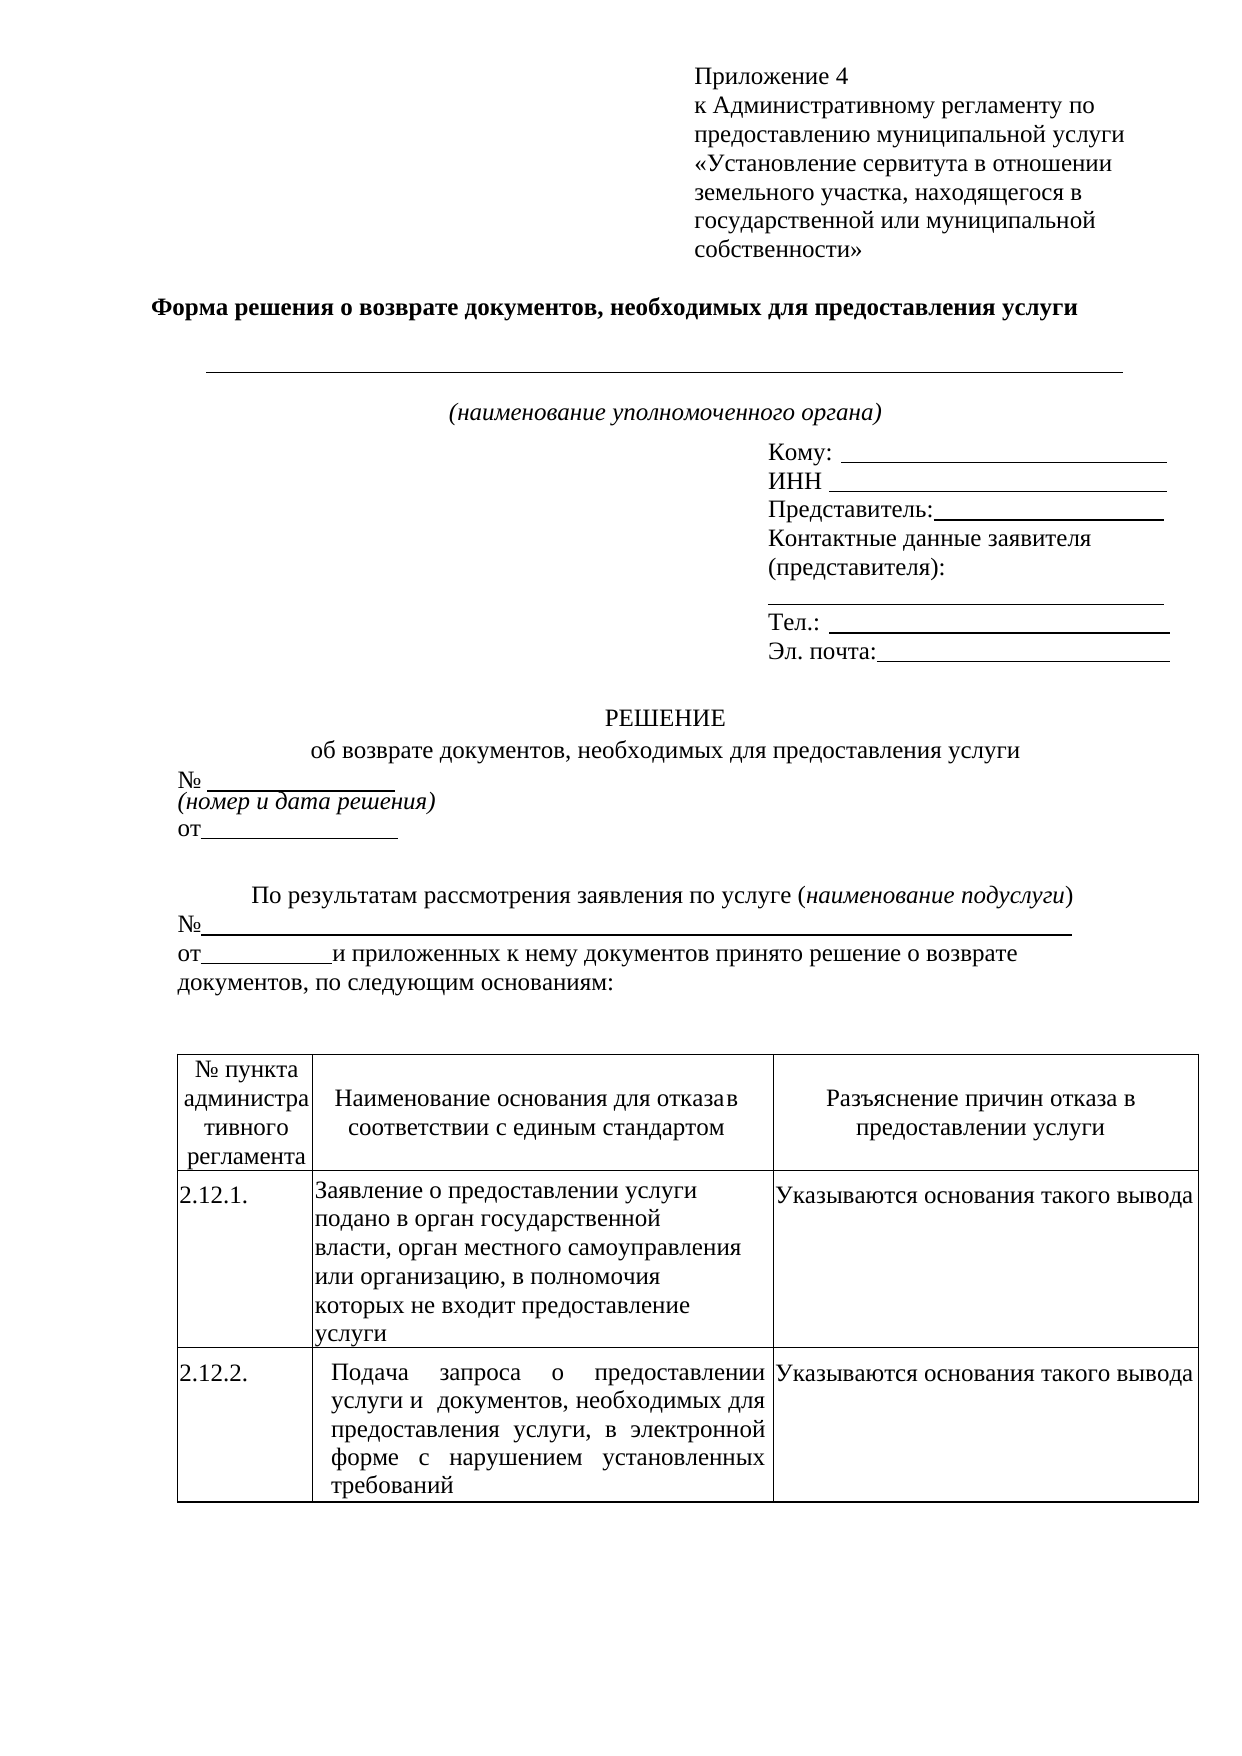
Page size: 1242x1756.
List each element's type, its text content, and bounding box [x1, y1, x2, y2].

table_header Разъяснение причин отказа в предоставлении услуги [774, 1055, 1198, 1169]
table_cell Указываются основания такого вывода [774, 1171, 1198, 1347]
text № [177, 766, 1194, 794]
table_cell 2.12.2. [178, 1348, 312, 1501]
text от [177, 813, 1194, 842]
table_header № пункта административного регламента [178, 1055, 312, 1169]
text (номер и дата решения) [429, 794, 1194, 813]
table_cell 2.12.1. [178, 1171, 312, 1347]
text (номер и дата решения) [180, 794, 432, 813]
text (наименование уполномоченного органа) [176, 403, 1154, 424]
text № от и приложенных к нему документов принято решение о возврате документов, по следующим основаниям: [177, 909, 1073, 995]
text к Административному регламенту по предоставлению муниципальной услуги «Установление сервитута в отношении земельного участка, находящегося в государственной или муниципальной собственности» [694, 91, 1151, 263]
text Форма решения о возврате документов, необходимых для предоставления услуги [121, 292, 1108, 321]
table_cell Заявление о предоставлении услуги подано в орган государственной власти, орган местного самоуправления или организацию, в полномочия которых не входит предоставление услуги [313, 1171, 773, 1347]
text ИНН [768, 466, 1194, 494]
table_cell Подача запроса о предоставлении услуги и документов, необходимых для предоставления услуги, в электронной форме с нарушением установленных требований [313, 1348, 773, 1501]
text об возврате документов, необходимых для предоставления услуги [176, 732, 1154, 766]
table_header Наименование основания для отказа в соответствии с единым стандартом [313, 1055, 773, 1169]
table_cell Указываются основания такого вывода [774, 1348, 1198, 1501]
text Тел.: Эл. почта: [768, 581, 1168, 665]
text По результатам рассмотрения заявления по услуге (наименование подуслуги) [251, 880, 1194, 909]
text Кому: [768, 437, 1194, 466]
text Приложение 4 [694, 59, 1194, 91]
text Представитель: Контактные данные заявителя (представителя): [768, 494, 1168, 581]
text РЕШЕНИЕ [176, 703, 1153, 732]
